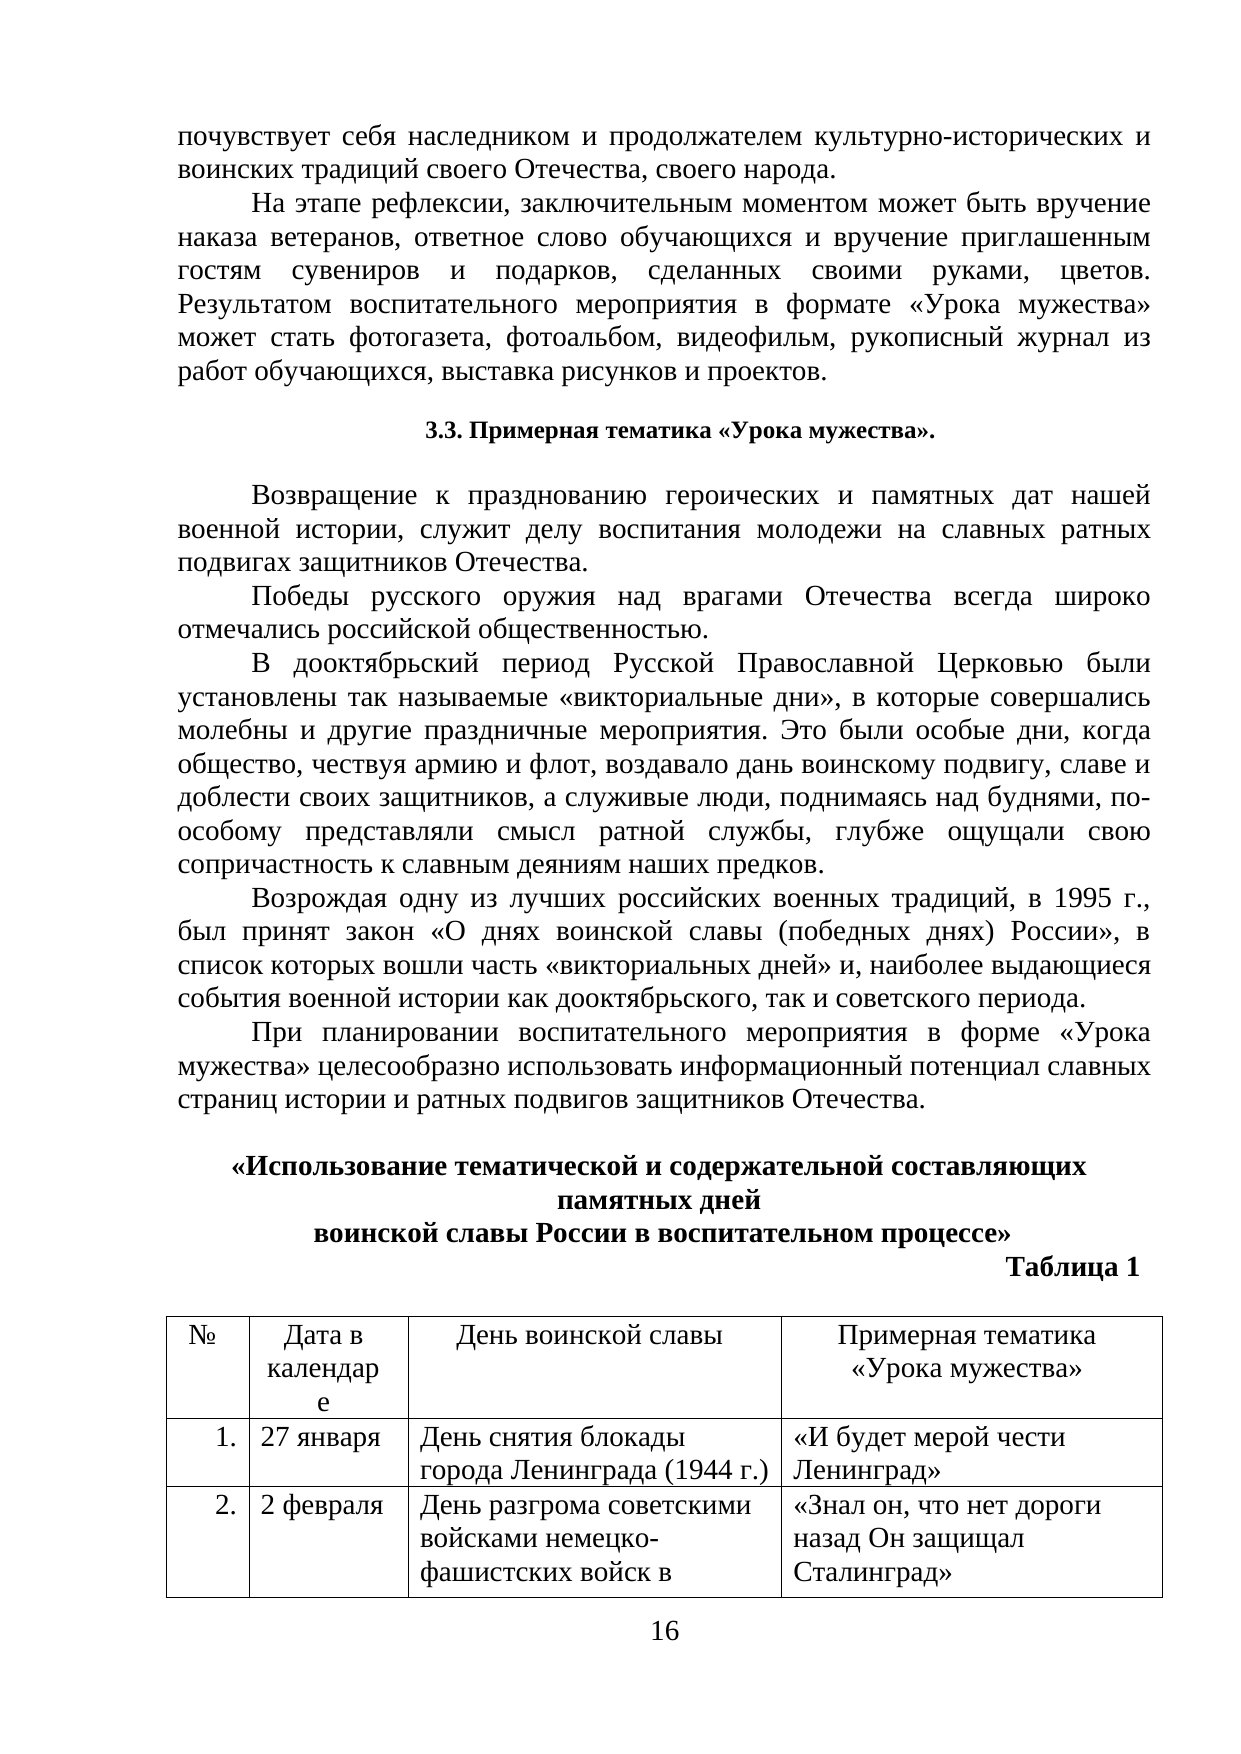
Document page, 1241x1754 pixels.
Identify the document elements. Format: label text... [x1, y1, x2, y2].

text Победы русского оружия над врагами Отечества всегда широко отмечались российской общественностью. [177, 578, 1152, 645]
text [177, 118, 1152, 185]
table_cell [167, 1419, 249, 1486]
text Таблица 1 [177, 1249, 1140, 1282]
table_header № [167, 1317, 249, 1418]
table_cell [782, 1487, 1162, 1597]
table_header Дата в календаре [250, 1317, 408, 1418]
text При планировании воспитательного мероприятия в форме «Урока мужества» целесообразно использовать информационный потенциал славных страниц истории и ратных подвигов защитников Отечества. [177, 1014, 1152, 1115]
text Возрождая одну из лучших российских военных традиций, в 1995 г., был принят закон «О днях воинской славы (победных днях) России», в список которых вошли часть «викториальных дней» и, наиболее выдающиеся события военной истории как дооктябрьского, так и советского периода. [177, 880, 1152, 1014]
table_cell 2 февраля [250, 1487, 408, 1597]
table_cell День снятия блокады города Ленинграда (1944 г.) [409, 1419, 781, 1486]
text На этапе рефлексии, заключительным моментом может быть вручение наказа ветеранов, ответное слово обучающихся и вручение приглашенным гостям сувениров и подарков, сделанных своими руками, цветов. Результатом воспитательного мероприятия в формате «Урока мужества» может стать фотогазета, фотоальбом, видеофильм, рукописный журнал из работ обучающихся, выставка рисунков и проектов. [177, 185, 1152, 386]
text воинской славы России в воспитательном процессе» [177, 1215, 1140, 1249]
table_header День воинской славы [409, 1317, 781, 1418]
table_cell 27 января [250, 1419, 408, 1486]
text 3.3. Примерная тематика «Урока мужества». [209, 415, 1152, 444]
text «Использование тематической и содержательной составляющих памятных дней [177, 1148, 1140, 1215]
table_header Примерная тематика «Урока мужества» [782, 1317, 1162, 1418]
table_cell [409, 1487, 781, 1597]
table_cell «И будет мерой чести Ленинград» [782, 1419, 1162, 1486]
text В дооктябрьский период Русской Православной Церковью были установлены так называемые «викториальные дни», в которые совершались молебны и другие праздничные мероприятия. Это были особые дни, когда общество, чествуя армию и флот, воздавало дань воинскому подвигу, славе и доблести своих защитников, а служивые люди, поднимаясь над буднями, по-особому представляли смысл ратной службы, глубже ощущали свою сопричастность к славным деяниям наших предков. [177, 645, 1152, 880]
table_cell [167, 1487, 249, 1597]
text Возвращение к празднованию героических и памятных дат нашей военной истории, служит делу воспитания молодежи на славных ратных подвигах защитников Отечества. [177, 477, 1152, 578]
